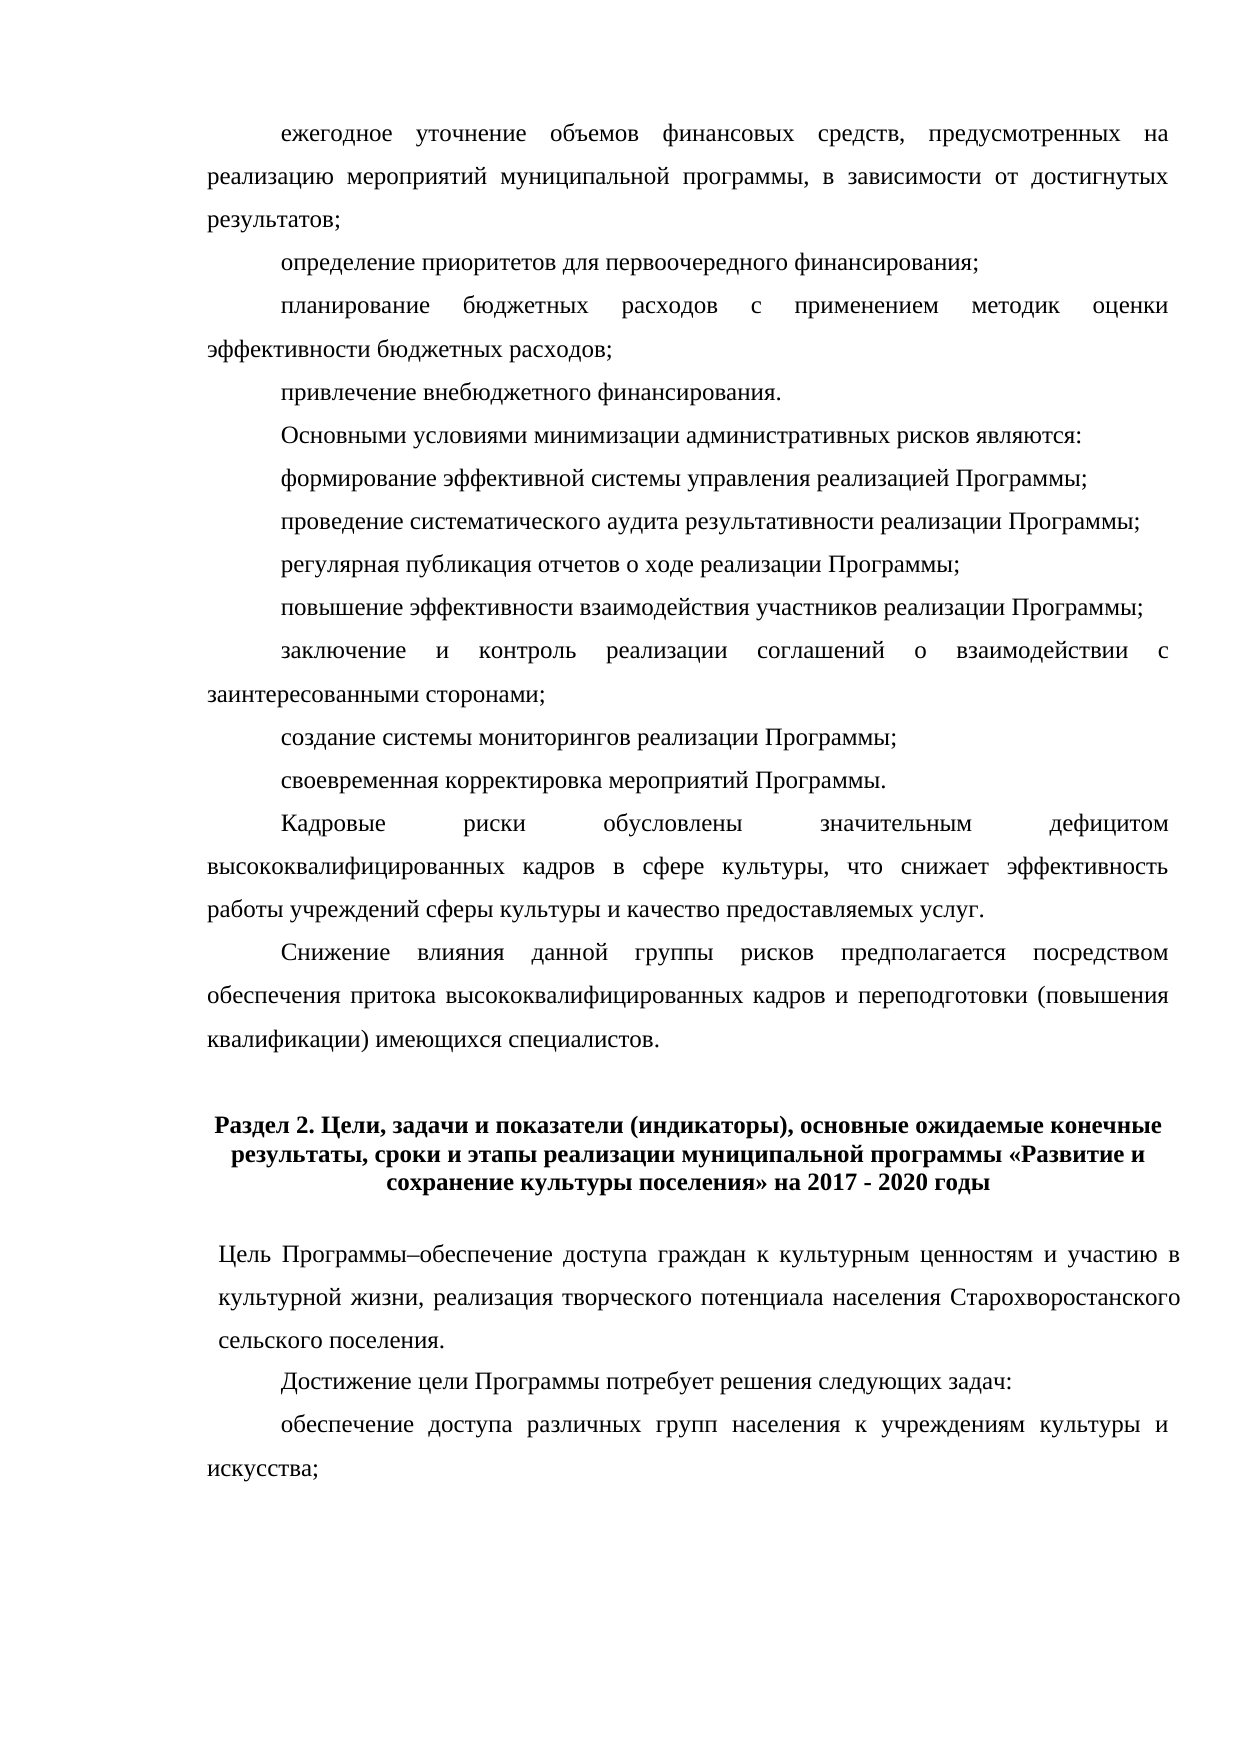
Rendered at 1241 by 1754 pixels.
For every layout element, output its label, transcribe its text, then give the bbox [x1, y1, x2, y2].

table_header Цель Программы–обеспечение доступа граждан к культурным ценностям и участию в культурной жизни, реализация творческого потенциала населения Старохворостанского сельского поселения. [207, 1239, 1193, 1366]
text определение приоритетов для первоочередного финансирования; [207, 247, 1169, 276]
text создание системы мониторингов реализации Программы; [207, 722, 1169, 751]
text Раздел 2. Цели, задачи и показатели (индикаторы), основные ожидаемые конечные результаты, сроки и этапы реализации муниципальной программы «Развитие и сохранение культуры поселения» на 2017 - 2020 годы [207, 1110, 1169, 1196]
text Основными условиями минимизации административных рисков являются: [207, 420, 1169, 449]
text своевременная корректировка мероприятий Программы. [207, 765, 1169, 794]
text Кадровые риски обусловлены значительным дефицитом высококвалифицированных кадров в сфере культуры, что снижает эффективность работы учреждений сферы культуры и качество предоставляемых услуг. [207, 808, 1169, 923]
text планирование бюджетных расходов с применением методик оценки эффективности бюджетных расходов; [207, 291, 1169, 362]
text Снижение влияния данной группы рисков предполагается посредством обеспечения притока высококвалифицированных кадров и переподготовки (повышения квалификации) имеющихся специалистов. [207, 937, 1169, 1052]
text ежегодное уточнение объемов финансовых средств, предусмотренных на реализацию мероприятий муниципальной программы, в зависимости от достигнутых результатов; [207, 118, 1169, 233]
text проведение систематического аудита результативности реализации Программы; [207, 506, 1169, 535]
text Достижение цели Программы потребует решения следующих задач: [207, 1366, 1169, 1395]
text обеспечение доступа различных групп населения к учреждениям культуры и искусства; [207, 1409, 1169, 1481]
text формирование эффективной системы управления реализацией Программы; [207, 463, 1169, 492]
text привлечение внебюджетного финансирования. [207, 377, 1169, 406]
text регулярная публикация отчетов о ходе реализации Программы; [207, 549, 1169, 578]
text заключение и контроль реализации соглашений о взаимодействии с заинтересованными сторонами; [207, 636, 1169, 707]
text повышение эффективности взаимодействия участников реализации Программы; [207, 592, 1169, 621]
